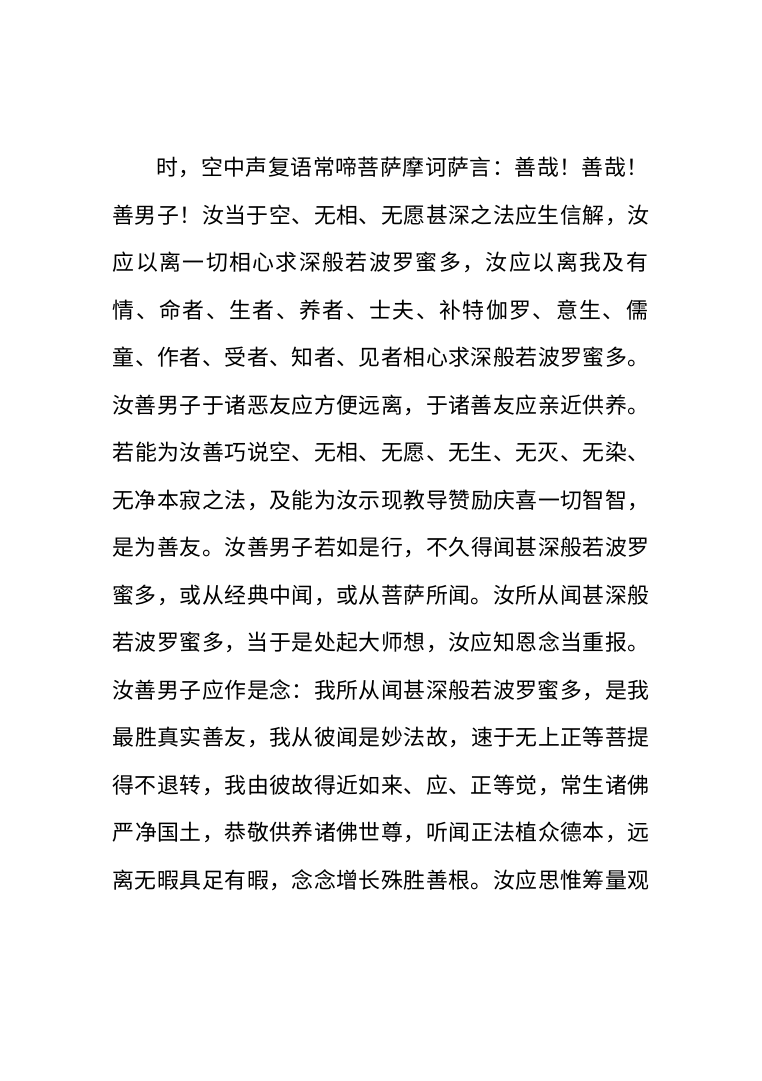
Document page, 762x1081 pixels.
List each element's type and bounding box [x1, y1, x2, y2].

text [112, 150, 649, 894]
